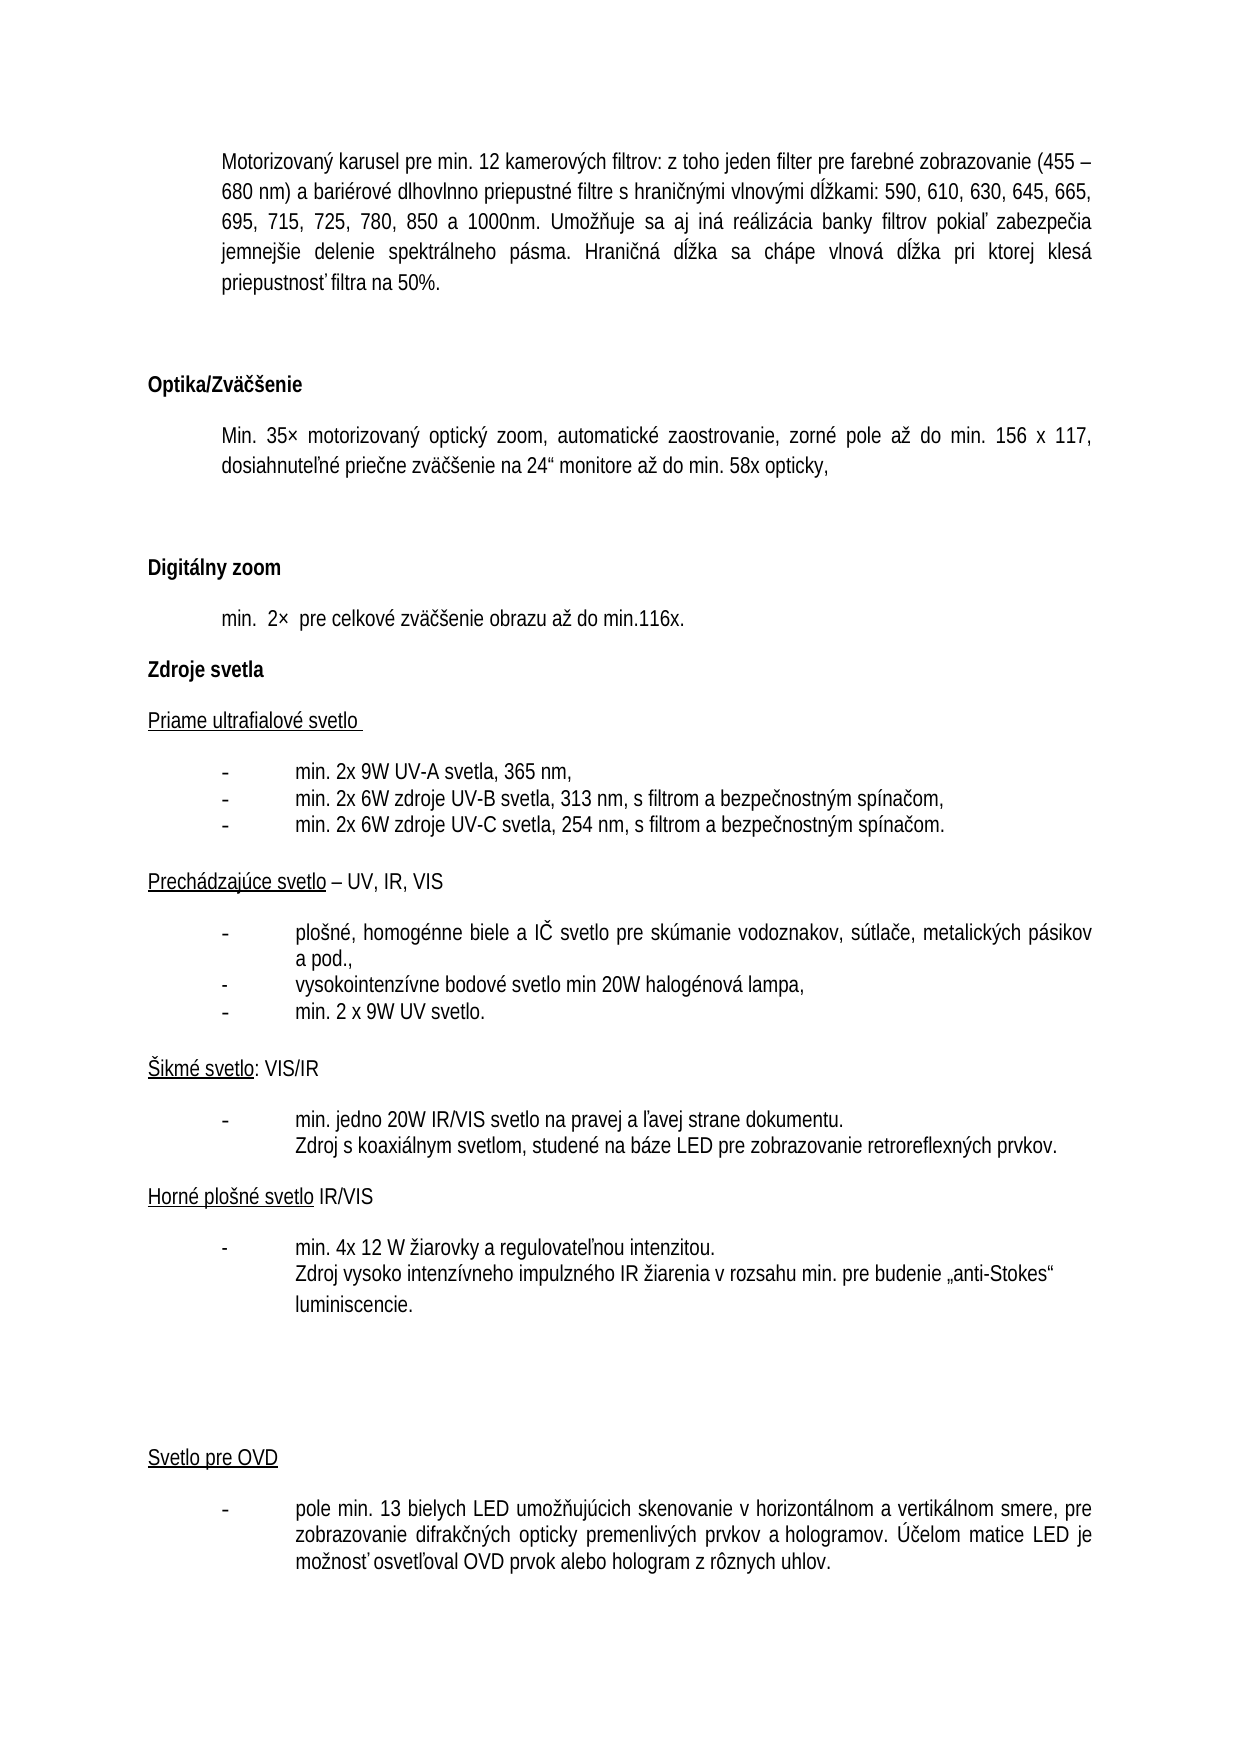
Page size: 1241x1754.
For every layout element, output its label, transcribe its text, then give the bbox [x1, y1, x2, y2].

text Zdroj s koaxiálnym svetlom, studené na báze LED pre zobrazovanie retroreflexných prvkov. [221, 1132, 1093, 1158]
list min. jedno 20W IR/VIS svetlo na pravej a ľavej strane dokumentu. [162, 1106, 1093, 1132]
text Min. 35× motorizovaný optický zoom, automatické zaostrovanie, zorné pole až do min. 156 x 117, dosiahnuteľné priečne zväčšenie na 24“ monitore až do min. 58x opticky, [221, 422, 1093, 478]
text Zdroj vysoko intenzívneho impulzného IR žiarenia v rozsahu min. pre budenie „anti-Stokes“ luminiscencie. [295, 1260, 1093, 1317]
text Digitálny zoom [148, 554, 1093, 580]
list min. 2x 6W zdroje UV-C svetla, 254 nm, s filtrom a bezpečnostným spínačom. [162, 811, 1093, 837]
list min. 2 x 9W UV svetlo. [162, 998, 1093, 1024]
text Svetlo pre OVD [148, 1444, 1093, 1470]
text Šikmé svetlo: VIS/IR [148, 1054, 1093, 1081]
list plošné, homogénne biele a IČ svetlo pre skúmanie vodoznakov, sútlače, metalických pásikov a pod., [221, 919, 1093, 971]
text min. 2× pre celkové zväčšenie obrazu až do min.116x. [221, 605, 1093, 631]
text Priame ultrafialové svetlo [148, 707, 1093, 733]
text - vysokointenzívne bodové svetlo min 20W halogénová lampa, [148, 971, 1093, 998]
text Optika/Zväčšenie [148, 371, 1093, 397]
text Zdroje svetla [148, 656, 1093, 682]
text Prechádzajúce svetlo – UV, IR, VIS [148, 868, 1093, 894]
list min. 2x 6W zdroje UV-B svetla, 313 nm, s filtrom a bezpečnostným spínačom, [162, 784, 1093, 811]
text Motorizovaný karusel pre min. 12 kamerových filtrov: z toho jeden filter pre farebné zobrazovanie (455 – 680 nm) a bariérové dlhovlnno priepustné filtre s hraničnými vlnovými dĺžkami: 590, 610, 630, 645, 665, 695, 715, 725, 780, 850 a 1000nm. Umožňuje sa aj iná reálizácia banky filtrov pokiaľ zabezpečia jemnejšie delenie spektrálneho pásma. Hraničná dĺžka sa chápe vlnová dĺžka pri ktorej klesá priepustnosť filtra na 50%. [221, 148, 1093, 295]
text Horné plošné svetlo IR/VIS [148, 1183, 1093, 1209]
text - min. 4x 12 W žiarovky a regulovateľnou intenzitou. [148, 1234, 1093, 1260]
list min. 2x 9W UV-A svetla, 365 nm, [162, 758, 1093, 784]
list pole min. 13 bielych LED umožňujúcich skenovanie v horizontálnom a vertikálnom smere, pre zobrazovanie difrakčných opticky premenlivých prvkov a hologramov. Účelom matice LED je možnosť osvetľoval OVD prvok alebo hologram z rôznych uhlov. [221, 1495, 1093, 1574]
